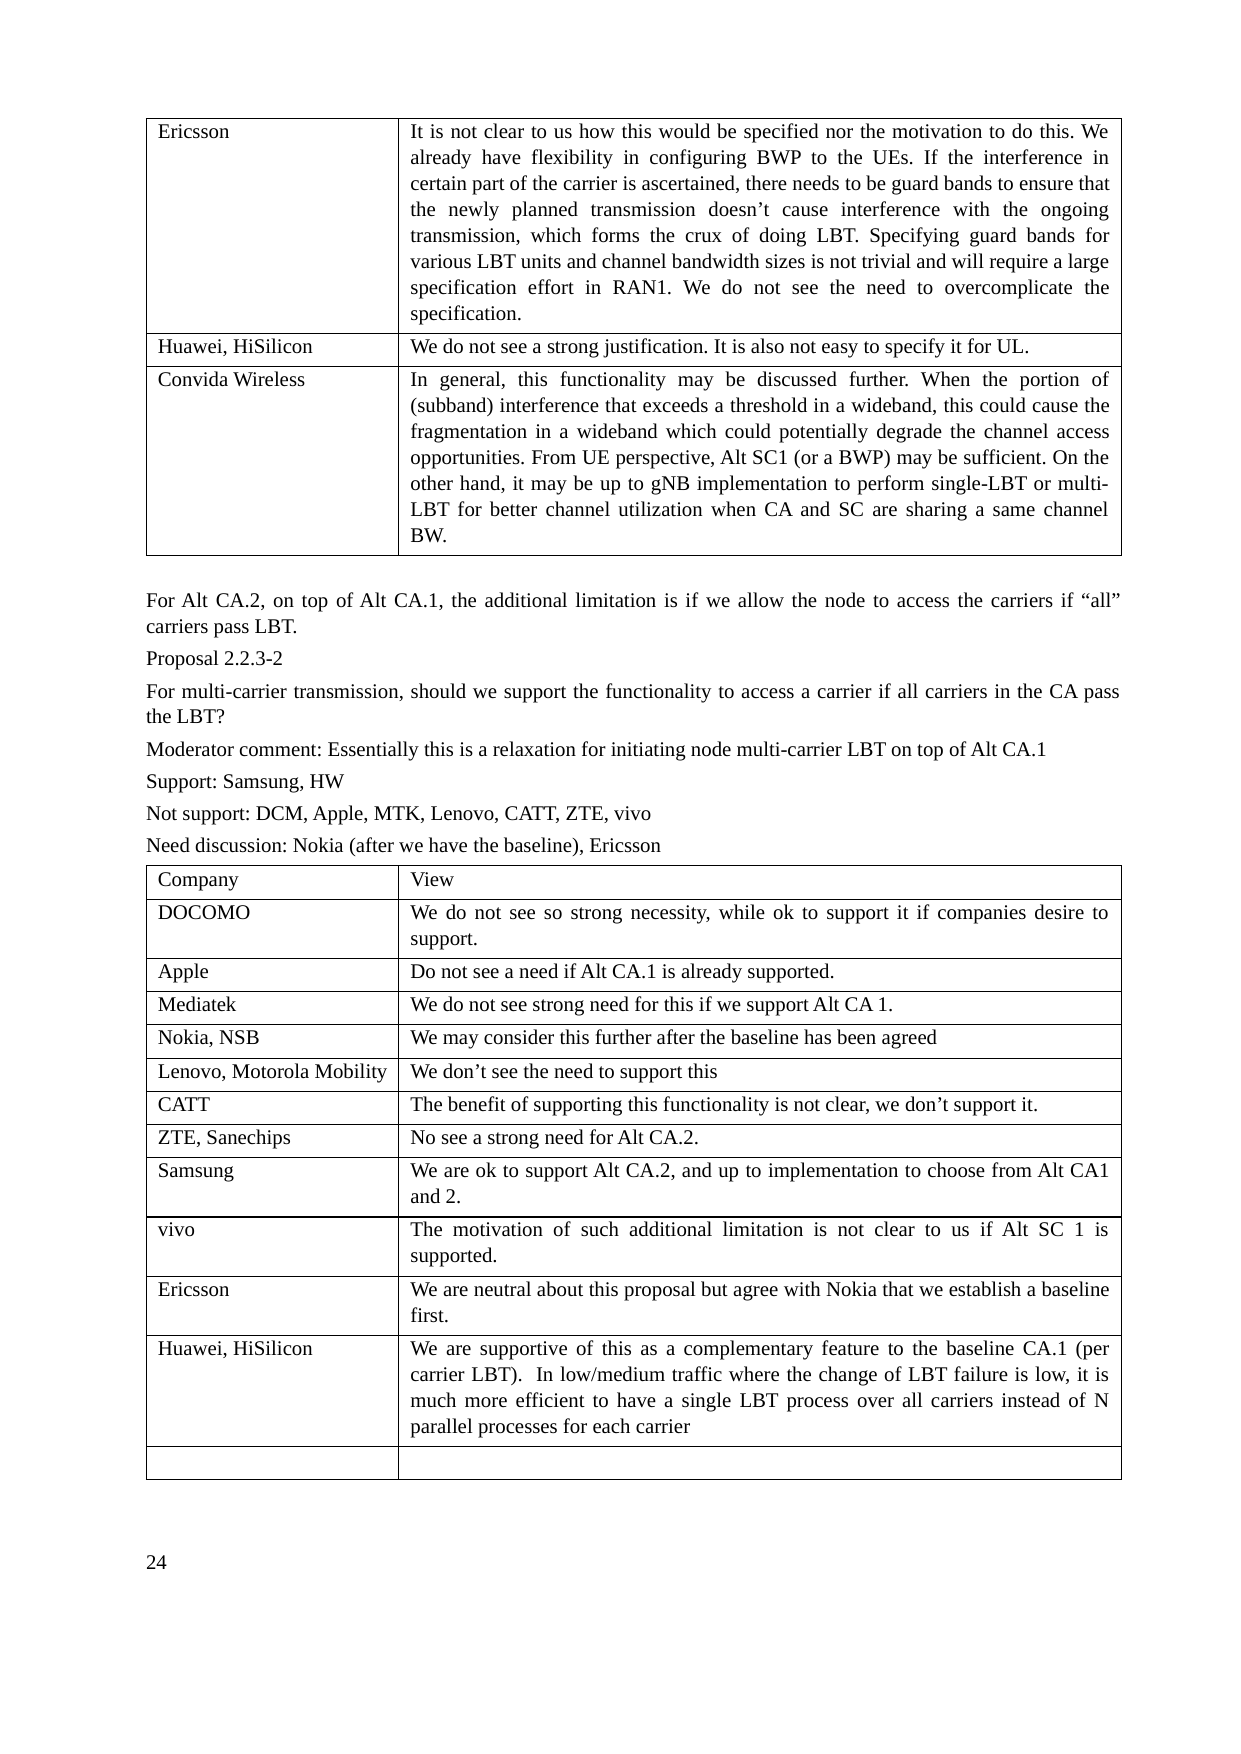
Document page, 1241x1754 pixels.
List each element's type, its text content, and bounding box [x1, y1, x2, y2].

table_cell [399, 1447, 1121, 1479]
table_header View [399, 866, 1121, 899]
table_cell Huawei, HiSilicon [147, 1336, 398, 1446]
table_cell Ericsson [147, 119, 398, 333]
table_cell We do not see a strong justification. It is also not easy to specify it for UL. [399, 334, 1121, 366]
table_cell No see a strong need for Alt CA.2. [399, 1125, 1121, 1157]
table_cell We don’t see the need to support this [399, 1059, 1121, 1091]
table_cell Do not see a need if Alt CA.1 is already supported. [399, 959, 1121, 991]
table_cell We are ok to support Alt CA.2, and up to implementation to choose from Alt CA1 and 2. [399, 1158, 1121, 1216]
table_cell In general, this functionality may be discussed further. When the portion of (subband) interference that exceeds a threshold in a wideband, this could cause the fragmentation in a wideband which could potentially degrade the channel access opportunities. From UE perspective, Alt SC1 (or a BWP) may be sufficient. On the other hand, it may be up to gNB implementation to perform single-LBT or multi-LBT for better channel utilization when CA and SC are sharing a same channel BW. [399, 367, 1121, 555]
table_cell Huawei, HiSilicon [147, 334, 398, 366]
text Support: Samsung, HW [146, 769, 1122, 793]
text Not support: DCM, Apple, MTK, Lenovo, CATT, ZTE, vivo [146, 801, 1122, 825]
table_cell We are neutral about this proposal but agree with Nokia that we establish a baseline first. [399, 1277, 1121, 1335]
table_cell Mediatek [147, 992, 398, 1024]
table_cell ZTE, Sanechips [147, 1125, 398, 1157]
table_cell The benefit of supporting this functionality is not clear, we don’t support it. [399, 1092, 1121, 1124]
table_cell It is not clear to us how this would be specified nor the motivation to do this. We already have flexibility in configuring BWP to the UEs. If the interference in certain part of the carrier is ascertained, there needs to be guard bands to ensure that the newly planned transmission doesn’t cause interference with the ongoing transmission, which forms the crux of doing LBT. Specifying guard bands for various LBT units and channel bandwidth sizes is not trivial and will require a large specification effort in RAN1. We do not see the need to overcomplicate the specification. [399, 119, 1121, 333]
table_cell [147, 1447, 398, 1479]
text Proposal 2.2.3-2 [146, 646, 1122, 670]
table_cell We may consider this further after the baseline has been agreed [399, 1025, 1121, 1057]
table_cell CATT [147, 1092, 398, 1124]
text Moderator comment: Essentially this is a relaxation for initiating node multi-carrier LBT on top of Alt CA.1 [146, 737, 1122, 761]
table_cell Lenovo, Motorola Mobility [147, 1059, 398, 1091]
text For multi-carrier transmission, should we support the functionality to access a carrier if all carriers in the CA pass the LBT? [146, 678, 1122, 728]
table_cell We do not see strong need for this if we support Alt CA 1. [399, 992, 1121, 1024]
table_cell Apple [147, 959, 398, 991]
table_cell vivo [147, 1218, 398, 1276]
text For Alt CA.2, on top of Alt CA.1, the additional limitation is if we allow the node to access the carriers if “all” carriers pass LBT. [146, 588, 1122, 638]
table_cell Convida Wireless [147, 367, 398, 555]
text Need discussion: Nokia (after we have the baseline), Ericsson [146, 833, 1122, 857]
table_cell DOCOMO [147, 900, 398, 958]
table_cell Nokia, NSB [147, 1025, 398, 1057]
table_cell Samsung [147, 1158, 398, 1216]
table_cell We are supportive of this as a complementary feature to the baseline CA.1 (per carrier LBT). In low/medium traffic where the change of LBT failure is low, it is much more efficient to have a single LBT process over all carriers instead of N parallel processes for each carrier [399, 1336, 1121, 1446]
table_header Company [147, 866, 398, 899]
table_cell We do not see so strong necessity, while ok to support it if companies desire to support. [399, 900, 1121, 958]
table_cell Ericsson [147, 1277, 398, 1335]
table_cell The motivation of such additional limitation is not clear to us if Alt SC 1 is supported. [399, 1218, 1121, 1276]
